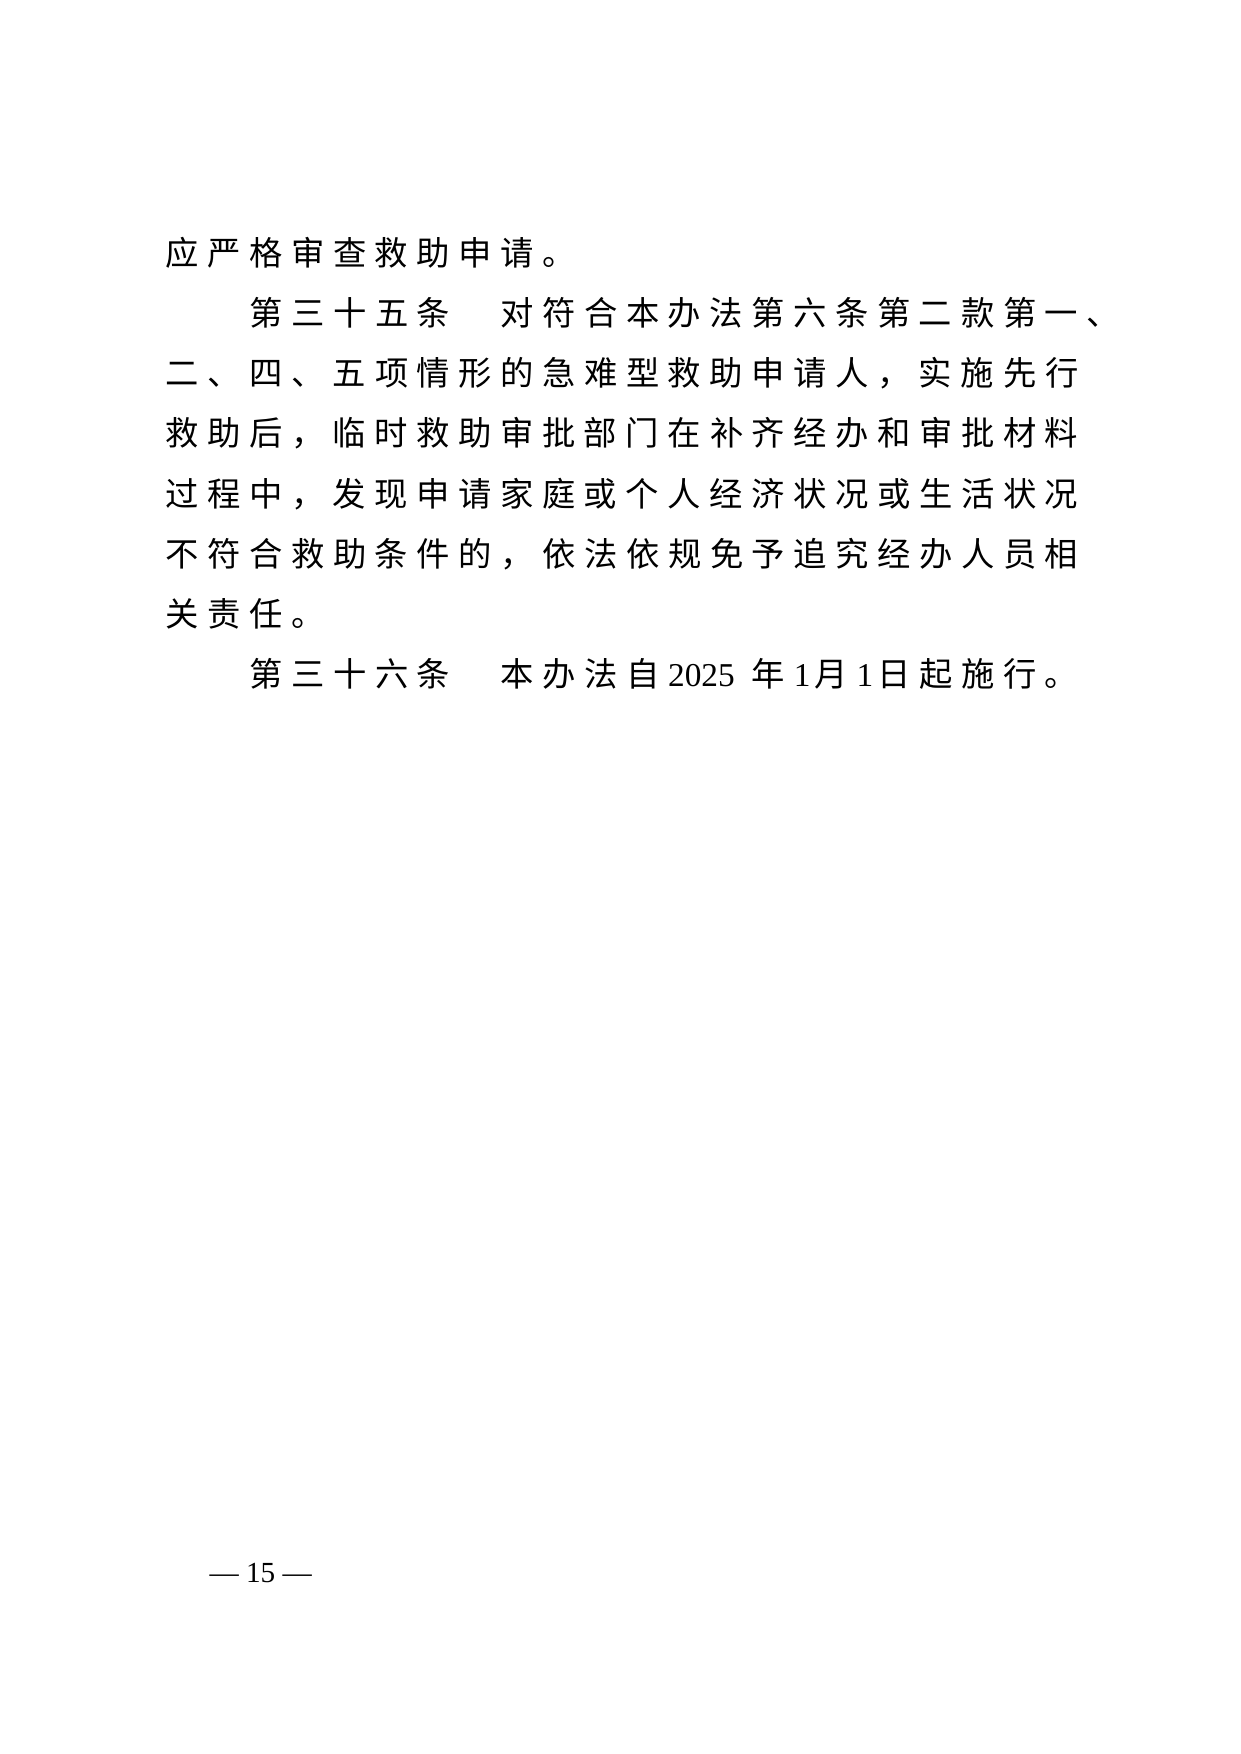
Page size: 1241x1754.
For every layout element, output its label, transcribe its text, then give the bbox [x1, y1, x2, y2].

text 第三十六条 本办法自2025年1月1日起施行。 [165, 642, 1087, 702]
text 第三十五条 对符合本办法第六条第二款第一、二、四、五项情形的急难型救助申请人，实施先行救助后，临时救助审批部门在补齐经办和审批材料过程中，发现申请家庭或个人经济状况或生活状况不符合救助条件的，依法依规免予追究经办人员相关责任。 [165, 281, 1087, 642]
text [165, 221, 1087, 281]
